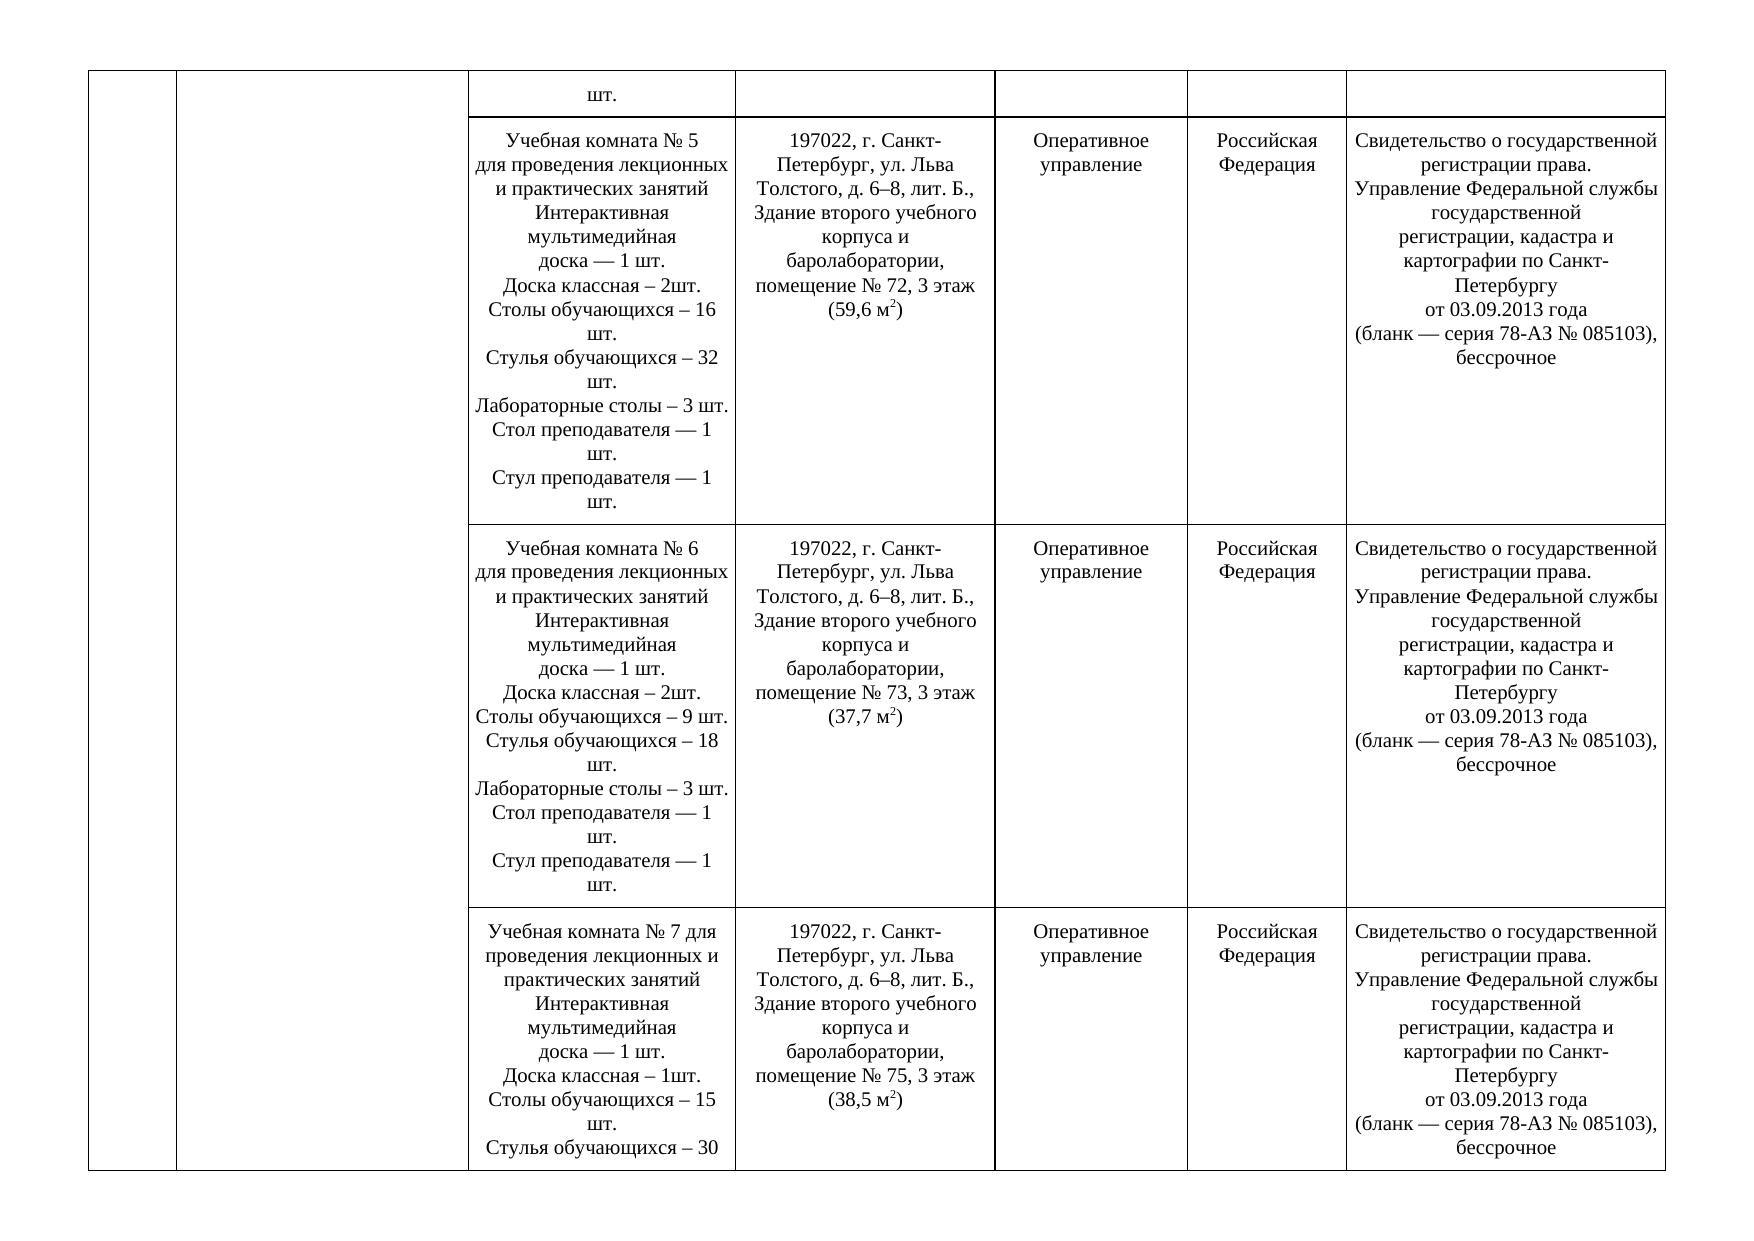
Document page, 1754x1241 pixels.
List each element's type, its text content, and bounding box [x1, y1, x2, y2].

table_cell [1347, 71, 1665, 116]
table_cell Учебная комната № 6 для проведения лекционных и практических занятий Интерактивная мультимедийная доска — 1 шт. Доска классная – 2шт. Столы обучающихся – 9 шт. Стулья обучающихся – 18 шт. Лабораторные столы – 3 шт. Стол преподавателя — 1 шт. Стул преподавателя — 1 шт. [469, 525, 735, 907]
table_cell Оперативное управление [996, 118, 1187, 524]
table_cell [736, 71, 994, 116]
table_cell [996, 908, 1187, 1170]
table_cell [469, 71, 735, 116]
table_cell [1347, 908, 1665, 1170]
table_cell Учебная комната № 5 для проведения лекционных и практических занятий Интерактивная мультимедийная доска — 1 шт. Доска классная – 2шт. Столы обучающихся – 16 шт. Стулья обучающихся – 32 шт. Лабораторные столы – 3 шт. Стол преподавателя — 1 шт. Стул преподавателя — 1 шт. [469, 118, 735, 524]
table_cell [1188, 71, 1346, 116]
table_cell 197022, г. Санкт-Петербург, ул. Льва Толстого, д. 6–8, лит. Б., Здание второго учебного корпуса и баролаборатории, помещение № 72, 3 этаж (59,6 м2) [736, 118, 994, 524]
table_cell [996, 71, 1187, 116]
table_cell Российская Федерация [1188, 118, 1346, 524]
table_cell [1188, 908, 1346, 1170]
table_cell Российская Федерация [1188, 525, 1346, 907]
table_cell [736, 908, 994, 1170]
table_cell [469, 908, 735, 1170]
table_cell 197022, г. Санкт-Петербург, ул. Льва Толстого, д. 6–8, лит. Б., Здание второго учебного корпуса и баролаборатории, помещение № 73, 3 этаж (37,7 м2) [736, 525, 994, 907]
table_cell Оперативное управление [996, 525, 1187, 907]
